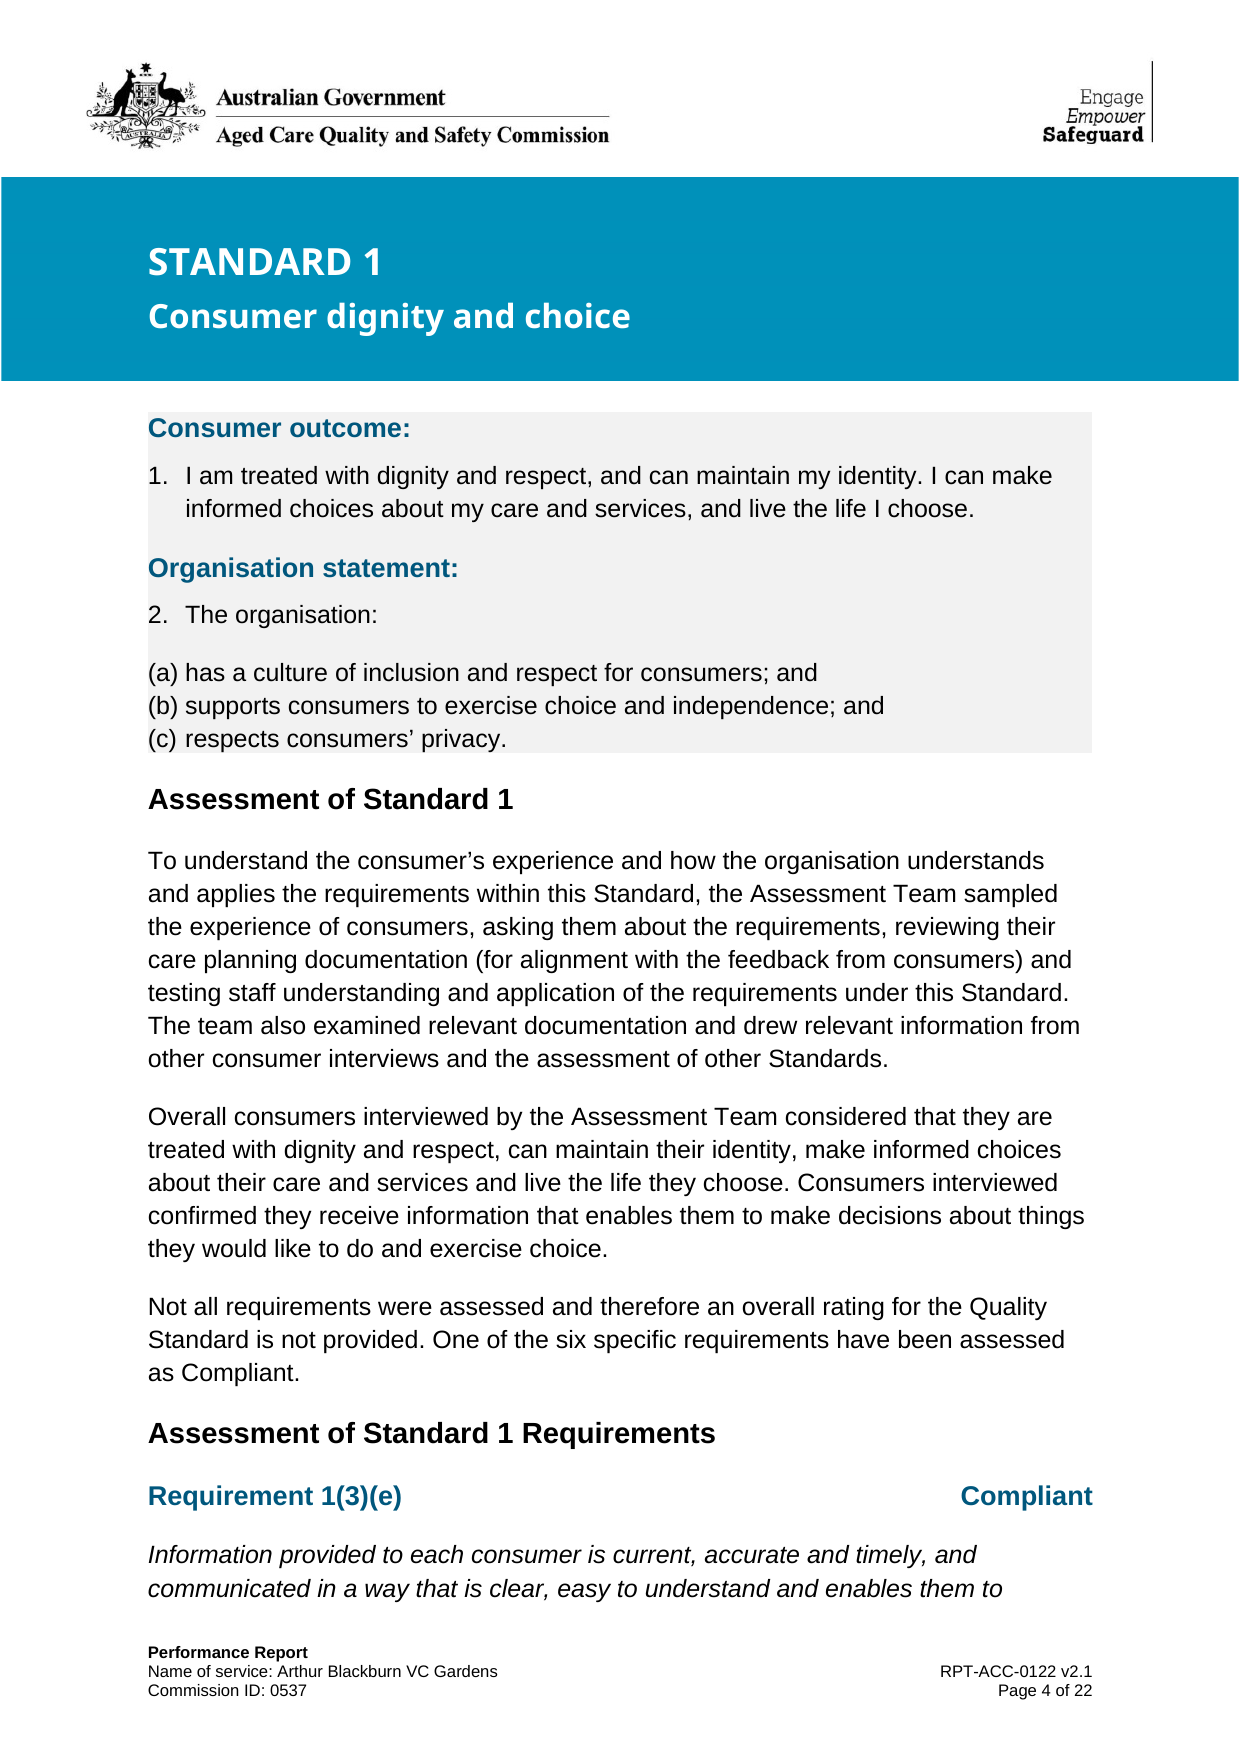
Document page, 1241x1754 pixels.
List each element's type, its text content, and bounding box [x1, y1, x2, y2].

subtitle Organisation statement: [148, 552, 1092, 583]
list supports consumers to exercise choice and independence; and [148, 691, 1092, 720]
list I am treated with dignity and respect, and can maintain my identity. I can make informed choices about my care and services, and live the life I choose. [148, 461, 1092, 522]
text To understand the consumer’s experience and how the organisation understands and applies the requirements within this Standard, the Assessment Team sampled the experience of consumers, asking them about the requirements, reviewing their care planning documentation (for alignment with the feedback from consumers) and testing staff understanding and application of the requirements under this Standard. The team also examined relevant documentation and drew relevant information from other consumer interviews and the assessment of other Standards. [148, 846, 1092, 1073]
subtitle STANDARD 1 Consumer dignity and choice [148, 236, 1092, 339]
list respects consumers’ privacy. [148, 724, 1092, 753]
list The organisation: [148, 600, 1092, 629]
subtitle Requirement 1(3)(e) Compliant [148, 1479, 1092, 1511]
picture [0, 1, 1241, 170]
subtitle Consumer outcome: [148, 412, 1092, 443]
subtitle Assessment of Standard 1 Requirements [148, 1416, 1092, 1449]
subtitle Assessment of Standard 1 [148, 782, 1092, 816]
list has a culture of inclusion and respect for consumers; and [148, 658, 1092, 687]
text Overall consumers interviewed by the Assessment Team considered that they are treated with dignity and respect, can maintain their identity, make informed choices about their care and services and live the life they choose. Consumers interviewed confirmed they receive information that enables them to make decisions about things they would like to do and exercise choice. [148, 1102, 1092, 1263]
text Not all requirements were assessed and therefore an overall rating for the Quality Standard is not provided. One of the six specific requirements have been assessed as Compliant. [148, 1292, 1092, 1387]
